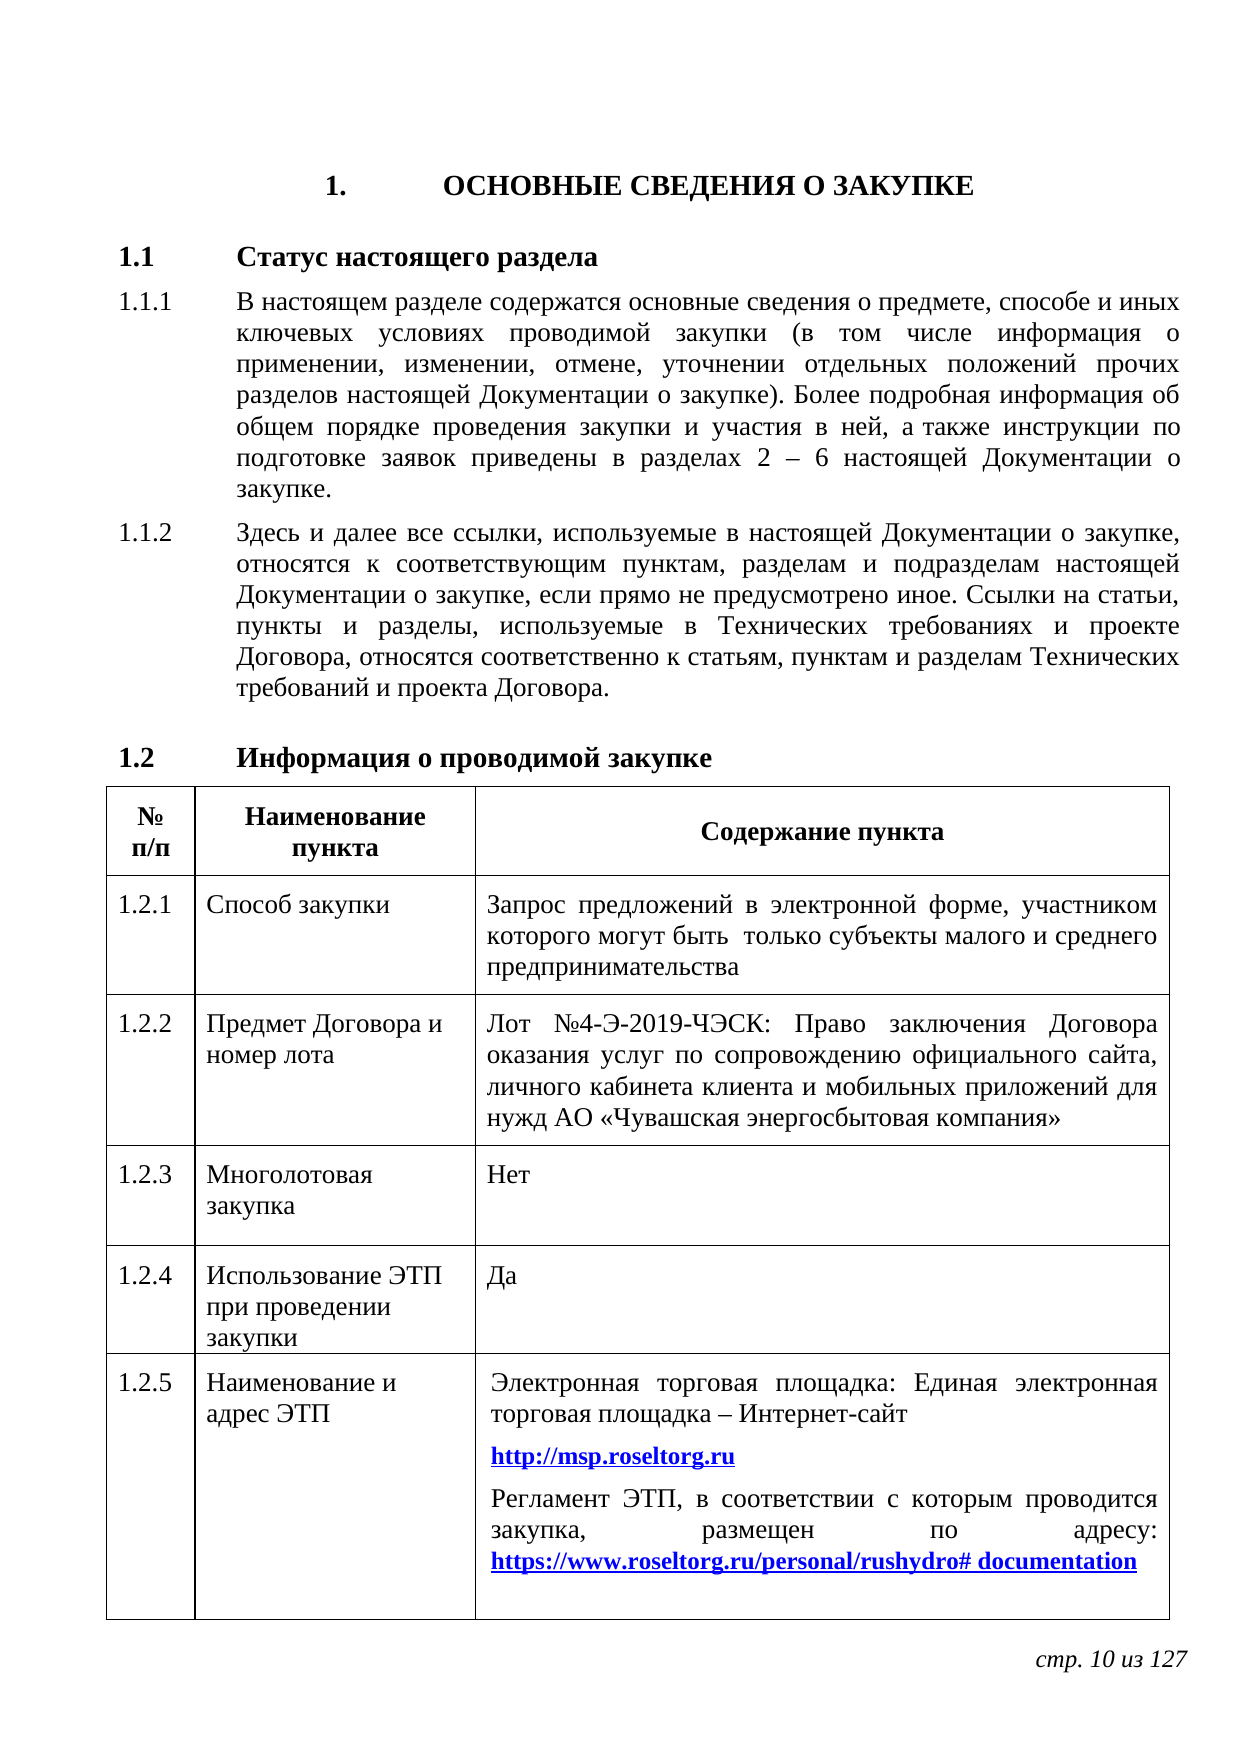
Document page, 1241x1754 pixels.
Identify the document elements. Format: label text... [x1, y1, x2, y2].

table_cell [107, 1246, 194, 1352]
table_header Наименование пункта [196, 787, 475, 874]
list В настоящем разделе содержатся основные сведения о предмете, способе и иных ключевых условиях проводимой закупки (в том числе информация о применении, изменении, отмене, уточнении отдельных положений прочих разделов настоящей Документации о закупке). Более подробная информация об общем порядке проведения закупки и участия в ней, а также инструкции по подготовке заявок приведены в разделах 2 – 6 настоящей Документации о закупке. [118, 285, 1181, 503]
table_cell [107, 876, 194, 994]
table_header № п/п [107, 787, 194, 874]
table_cell Способ закупки [196, 876, 475, 994]
list Здесь и далее все ссылки, используемые в настоящей Документации о закупке, относятся к соответствующим пунктам, разделам и подразделам настоящей Документации о закупке, если прямо не предусмотрено иное. Ссылки на статьи, пункты и разделы, используемые в Технических требованиях и проекте Договора, относятся соответственно к статьям, пунктам и разделам Технических требований и проекта Договора. [118, 516, 1181, 703]
subtitle ОСНОВНЫЕ СВЕДЕНИЯ О ЗАКУПКЕ [118, 168, 1181, 202]
table_cell [107, 1146, 194, 1245]
subtitle Статус настоящего раздела [118, 239, 1181, 273]
table_cell Запрос предложений в электронной форме, участником которого могут быть только субъекты малого и среднего предпринимательства [476, 876, 1169, 994]
table_cell Нет [476, 1146, 1169, 1245]
table_cell Электронная торговая площадка: Единая электронная торговая площадка – Интернет-сайт http://msp.roseltorg.ru Регламент ЭТП, в соответствии с которым проводится закупка, размещен по адресу: https://www.roseltorg.ru/personal/rushydro# documentation [476, 1354, 1169, 1619]
table_cell Предмет Договора и номер лота [196, 995, 475, 1144]
table_cell Да [476, 1246, 1169, 1352]
table_cell Наименование и адрес ЭТП [196, 1354, 475, 1619]
table_cell Многолотовая закупка [196, 1146, 475, 1245]
table_cell [107, 1354, 194, 1619]
subtitle Информация о проводимой закупке [118, 740, 1181, 774]
table_cell Использование ЭТП при проведении закупки [196, 1246, 475, 1352]
table_cell [107, 995, 194, 1144]
table_cell Лот №4-Э-2019-ЧЭСК: Право заключения Договора оказания услуг по сопровождению официального сайта, личного кабинета клиента и мобильных приложений для нужд АО «Чувашская энергосбытовая компания» [476, 995, 1169, 1144]
table_header Содержание пункта [476, 787, 1169, 874]
